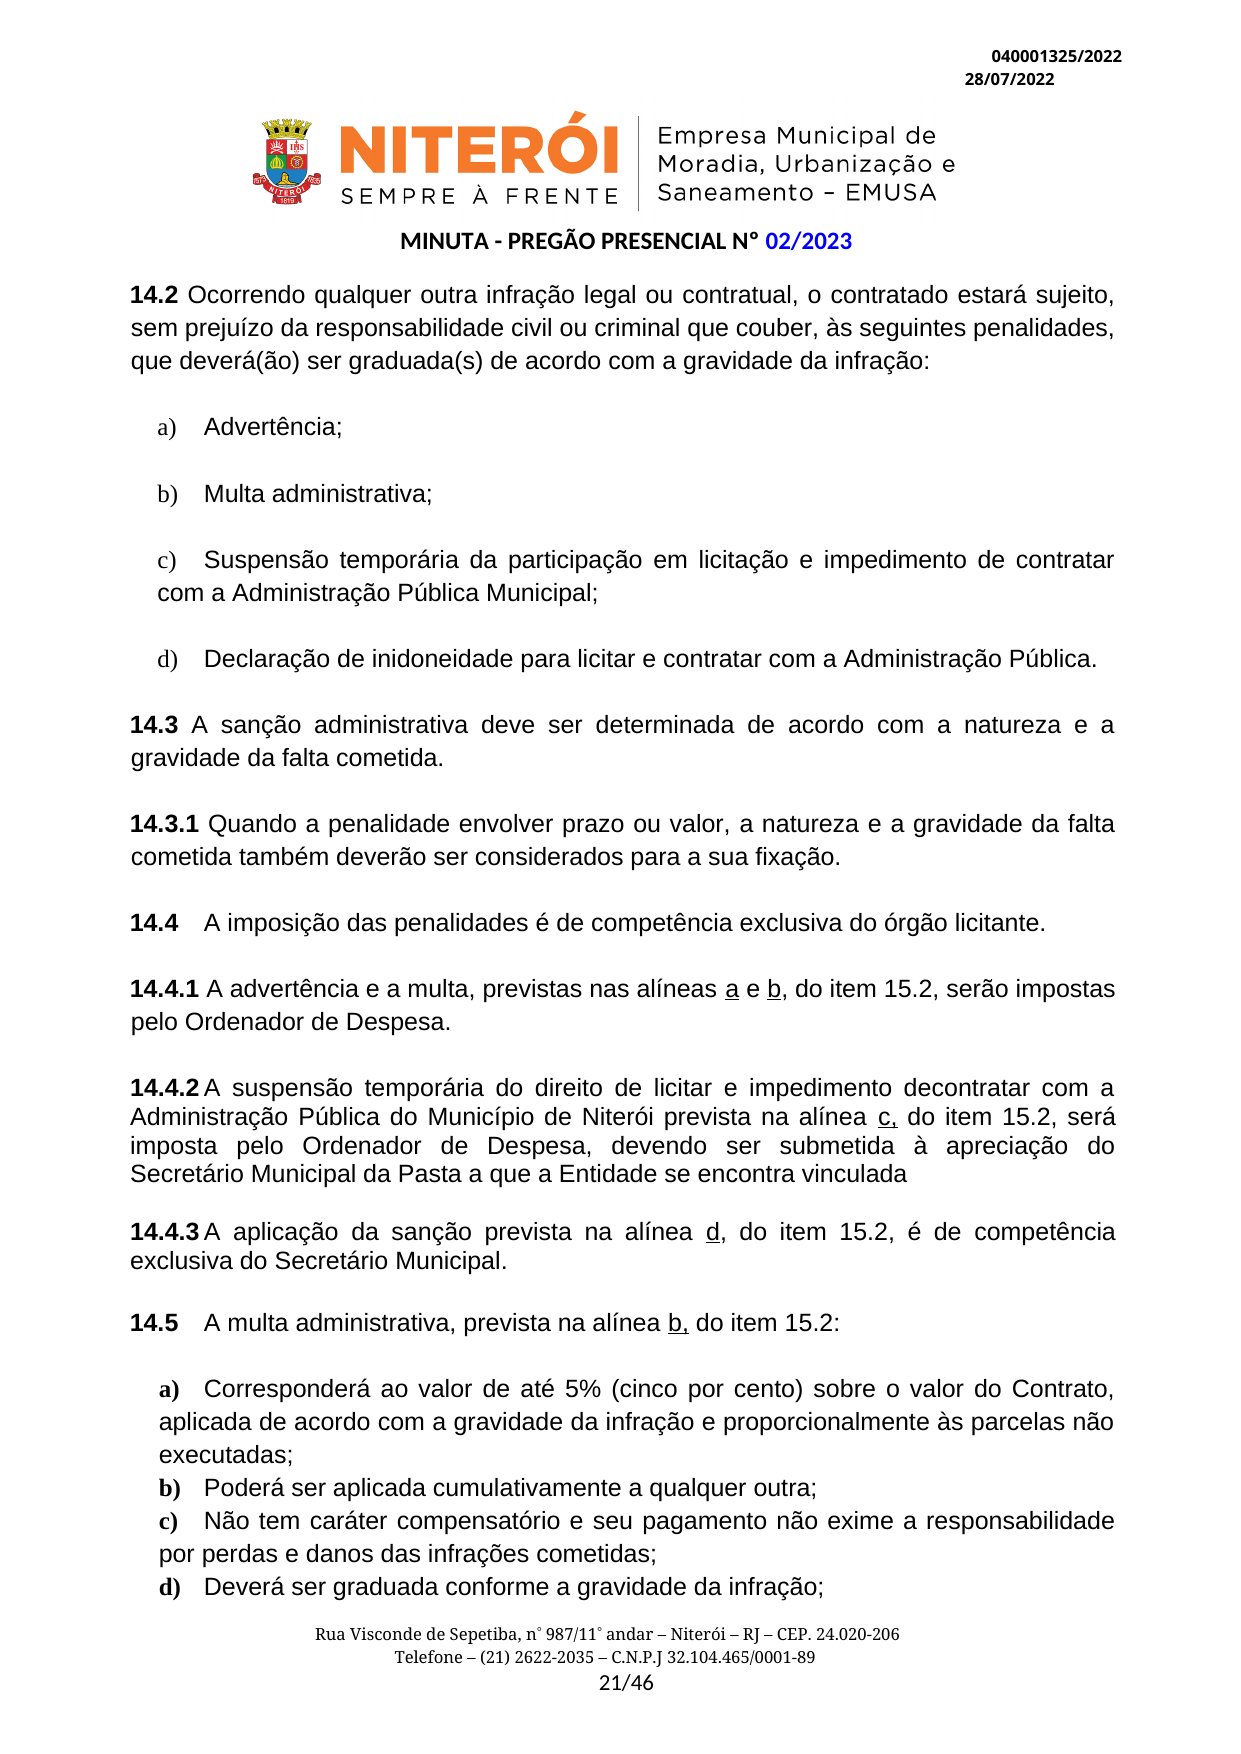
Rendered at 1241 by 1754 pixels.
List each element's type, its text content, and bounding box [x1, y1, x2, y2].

list Multa administrativa; [157, 478, 1116, 507]
text 14.5 A multa administrativa, prevista na alínea b, do item 15.2: [129, 1307, 1116, 1336]
list Deverá ser graduada conforme a gravidade da infração; [158, 1572, 1116, 1601]
text 14.3 A sanção administrativa deve ser determinada de acordo com a natureza e a gravidade da falta cometida. [129, 710, 1116, 772]
text 14.2 Ocorrendo qualquer outra infração legal ou contratual, o contratado estará sujeito, sem prejuízo da responsabilidade civil ou criminal que couber, às seguintes penalidades, que deverá(ão) ser graduada(s) de acordo com a gravidade da infração: [129, 280, 1116, 375]
list A suspensão temporária do direito de licitar e impedimento decontratar com a Administração Pública do Município de Niterói prevista na alínea c, do item 15.2, será imposta pelo Ordenador de Despesa, devendo ser submetida à apreciação do Secretário Municipal da Pasta a que a Entidade se encontra vinculada [130, 1073, 1116, 1188]
list A aplicação da sanção prevista na alínea d, do item 15.2, é de competência exclusiva do Secretário Municipal. [130, 1217, 1116, 1274]
list Poderá ser aplicada cumulativamente a qualquer outra; [158, 1473, 1116, 1502]
list Declaração de inidoneidade para licitar e contratar com a Administração Pública. [157, 644, 1116, 673]
list Advertência; [157, 412, 1116, 441]
list Suspensão temporária da participação em licitação e impedimento de contratar com a Administração Pública Municipal; [157, 545, 1116, 607]
picture [228, 89, 965, 226]
list Corresponderá ao valor de até 5% (cinco por cento) sobre o valor do Contrato, aplicada de acordo com a gravidade da infração e proporcionalmente às parcelas não executadas; [158, 1373, 1116, 1468]
text 14.4 A imposição das penalidades é de competência exclusiva do órgão licitante. [129, 908, 1116, 937]
list Não tem caráter compensatório e seu pagamento não exime a responsabilidade por perdas e danos das infrações cometidas; [158, 1506, 1116, 1568]
text 14.3.1 Quando a penalidade envolver prazo ou valor, a natureza e a gravidade da falta cometida também deverão ser considerados para a sua fixação. [129, 809, 1116, 871]
text 14.4.1 A advertência e a multa, previstas nas alíneas a e b, do item 15.2, serão impostas pelo Ordenador de Despesa. [129, 974, 1116, 1036]
